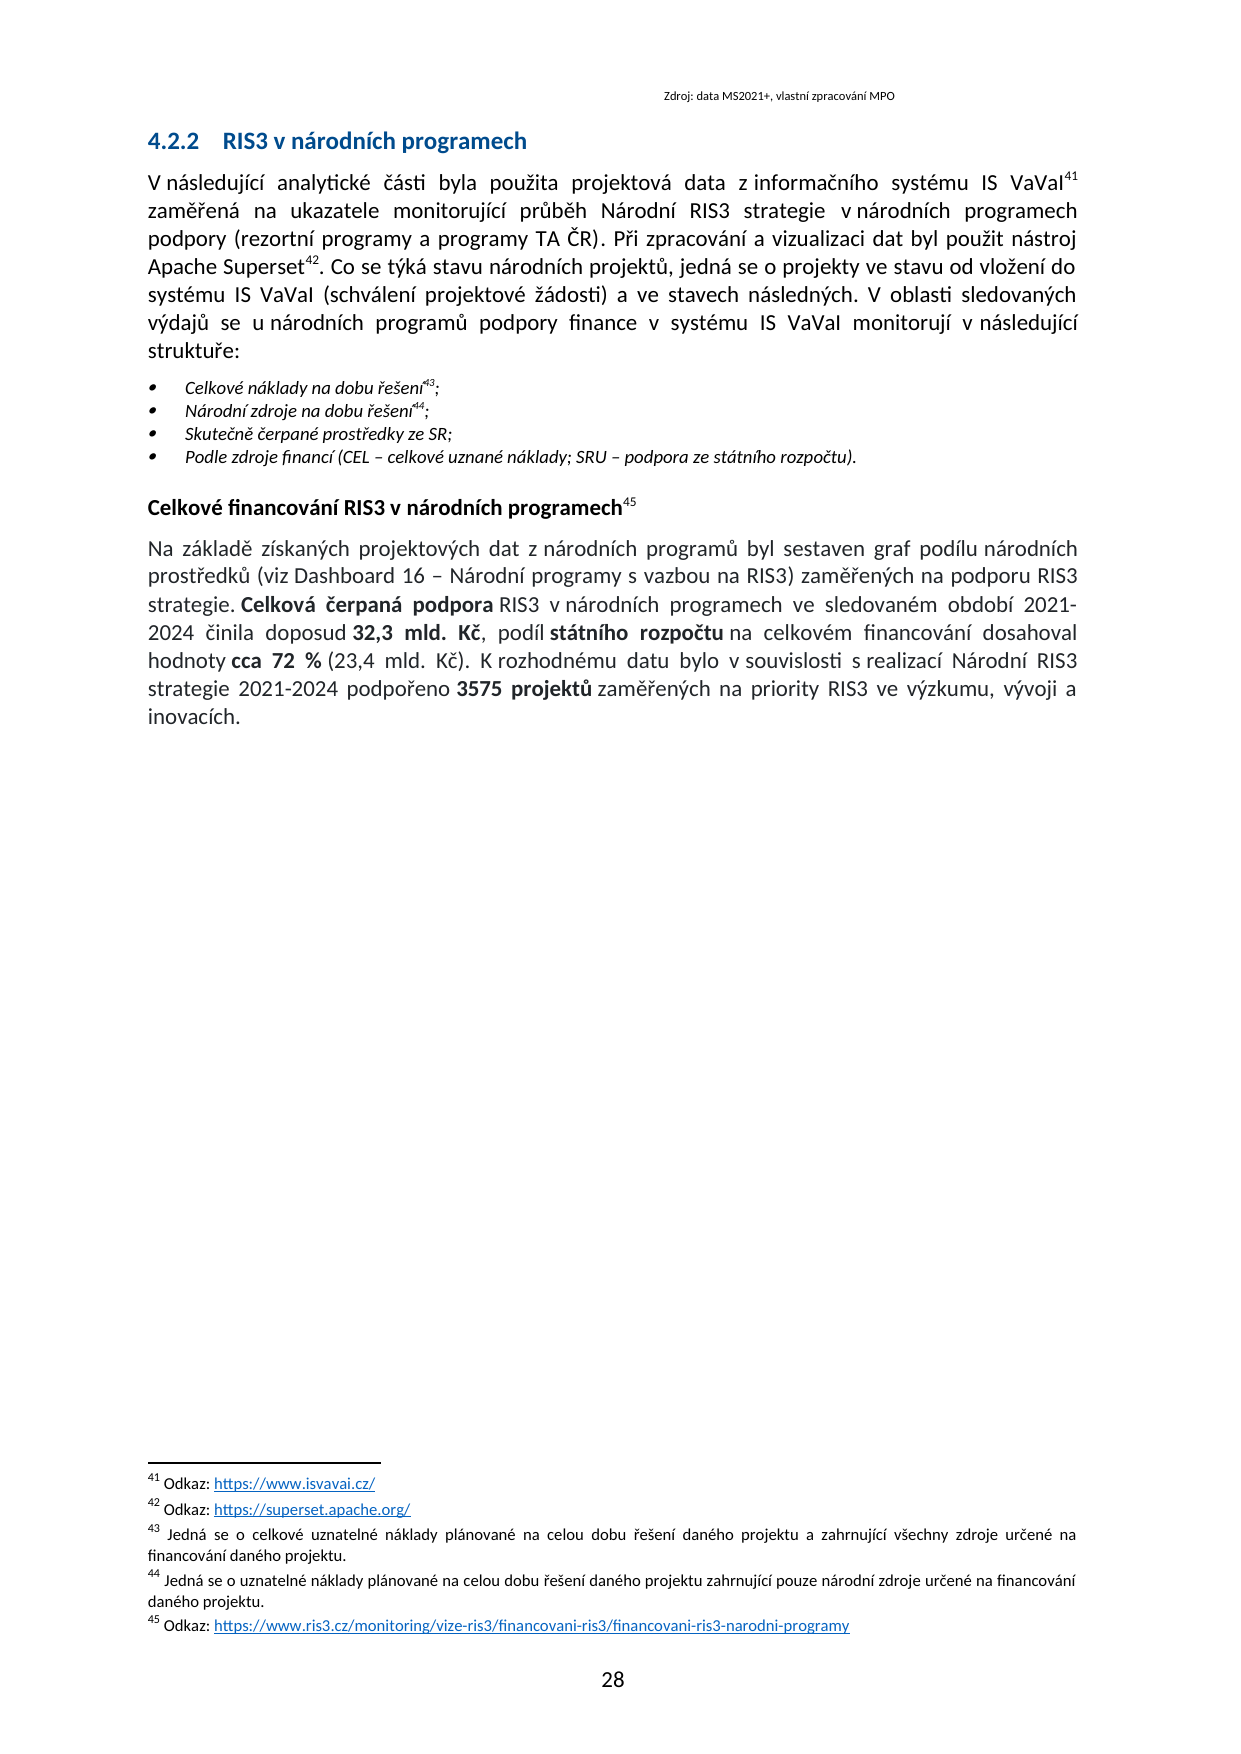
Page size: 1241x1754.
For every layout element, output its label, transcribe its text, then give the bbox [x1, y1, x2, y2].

text Celkové financování RIS3 v národních programech [148, 493, 1078, 521]
text V následující analytické části byla použita projektová data z informačního systému IS VaVaI zaměřená na ukazatele monitorující průběh Národní RIS3 strategie v národních programech podpory (rezortní programy a programy TA ČR). Při zpracování a vizualizaci dat byl použit nástroj Apache Superset. Co se týká stavu národních projektů, jedná se o projekty ve stavu od vložení do systému IS VaVaI (schválení projektové žádosti) a ve stavech následných. V oblasti sledovaných výdajů se u národních programů podpory finance v systému IS VaVaI monitorují v následující struktuře: [148, 168, 1078, 364]
list Národní zdroje na dobu řešení; [148, 399, 1078, 422]
list Celkové náklady na dobu řešení; [148, 376, 1078, 399]
list Skutečně čerpané prostředky ze SR; [148, 422, 1078, 445]
list Podle zdroje financí (CEL – celkové uznané náklady; SRU – podpora ze státního rozpočtu). [148, 445, 1078, 468]
text Zdroj: data MS2021+, vlastní zpracování MPO [590, 89, 1078, 104]
subtitle RIS3 v národních programech [148, 125, 1078, 155]
